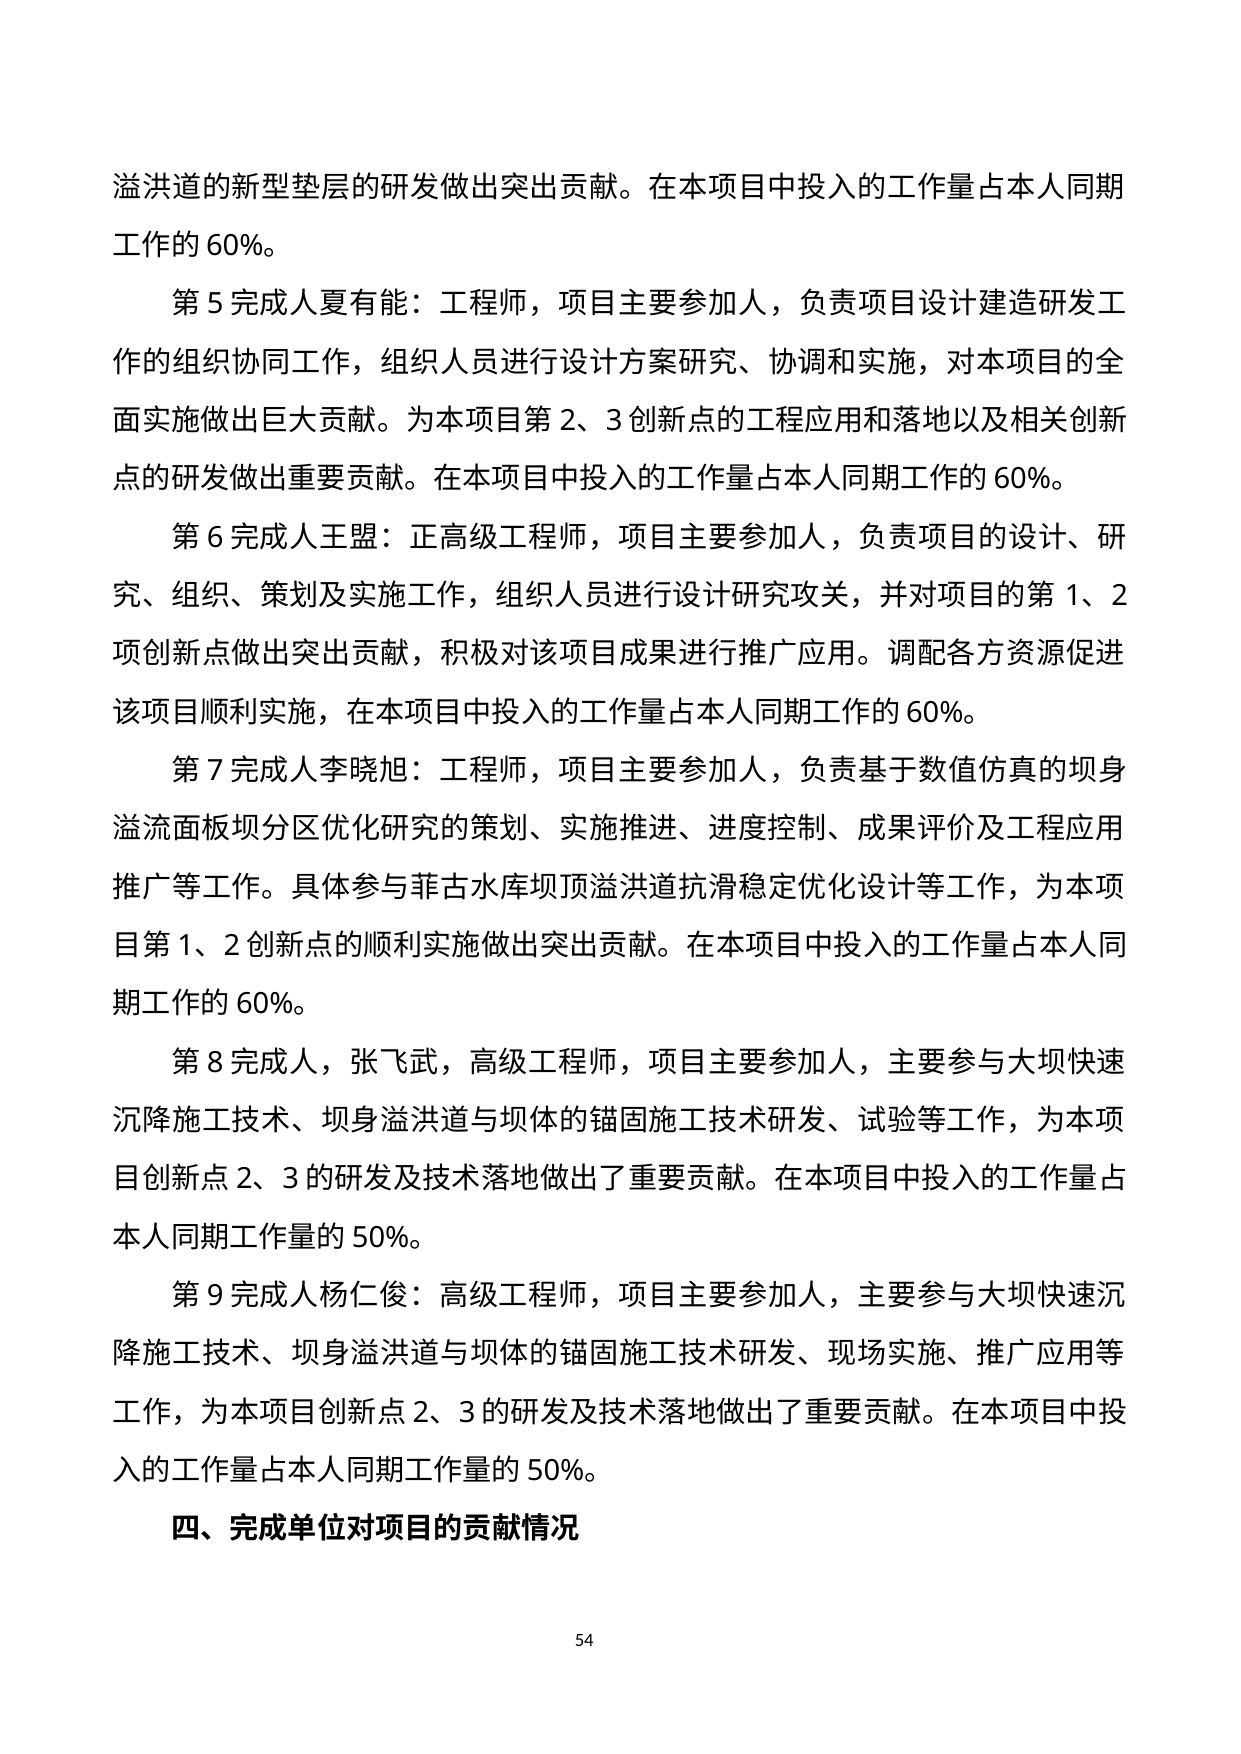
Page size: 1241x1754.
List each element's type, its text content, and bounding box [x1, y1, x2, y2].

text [112, 151, 1128, 267]
text 第8完成人，张飞武，高级工程师，项目主要参加人，主要参与大坝快速沉降施工技术、坝身溢洪道与坝体的锚固施工技术研发、试验等工作，为本项目创新点2、3的研发及技术落地做出了重要贡献。在本项目中投入的工作量占本人同期工作量的50%。 [112, 1026, 1128, 1259]
text 第9完成人杨仁俊：高级工程师，项目主要参加人，主要参与大坝快速沉降施工技术、坝身溢洪道与坝体的锚固施工技术研发、现场实施、推广应用等工作，为本项目创新点2、3的研发及技术落地做出了重要贡献。在本项目中投入的工作量占本人同期工作量的50%。 [112, 1259, 1128, 1492]
text 第5完成人夏有能：工程师，项目主要参加人，负责项目设计建造研发工作的组织协同工作，组织人员进行设计方案研究、协调和实施，对本项目的全面实施做出巨大贡献。为本项目第2、3创新点的工程应用和落地以及相关创新点的研发做出重要贡献。在本项目中投入的工作量占本人同期工作的60%。 [112, 267, 1128, 501]
text 第7完成人李晓旭：工程师，项目主要参加人，负责基于数值仿真的坝身溢流面板坝分区优化研究的策划、实施推进、进度控制、成果评价及工程应用推广等工作。具体参与菲古水库坝顶溢洪道抗滑稳定优化设计等工作，为本项目第1、2创新点的顺利实施做出突出贡献。在本项目中投入的工作量占本人同期工作的 60%。 [112, 734, 1128, 1026]
text 四、完成单位对项目的贡献情况 [112, 1492, 1128, 1551]
text 第6完成人王盟：正高级工程师，项目主要参加人，负责项目的设计、研究、组织、策划及实施工作，组织人员进行设计研究攻关，并对项目的第1、2项创新点做出突出贡献，积极对该项目成果进行推广应用。调配各方资源促进该项目顺利实施，在本项目中投入的工作量占本人同期工作的60%。 [112, 501, 1128, 734]
